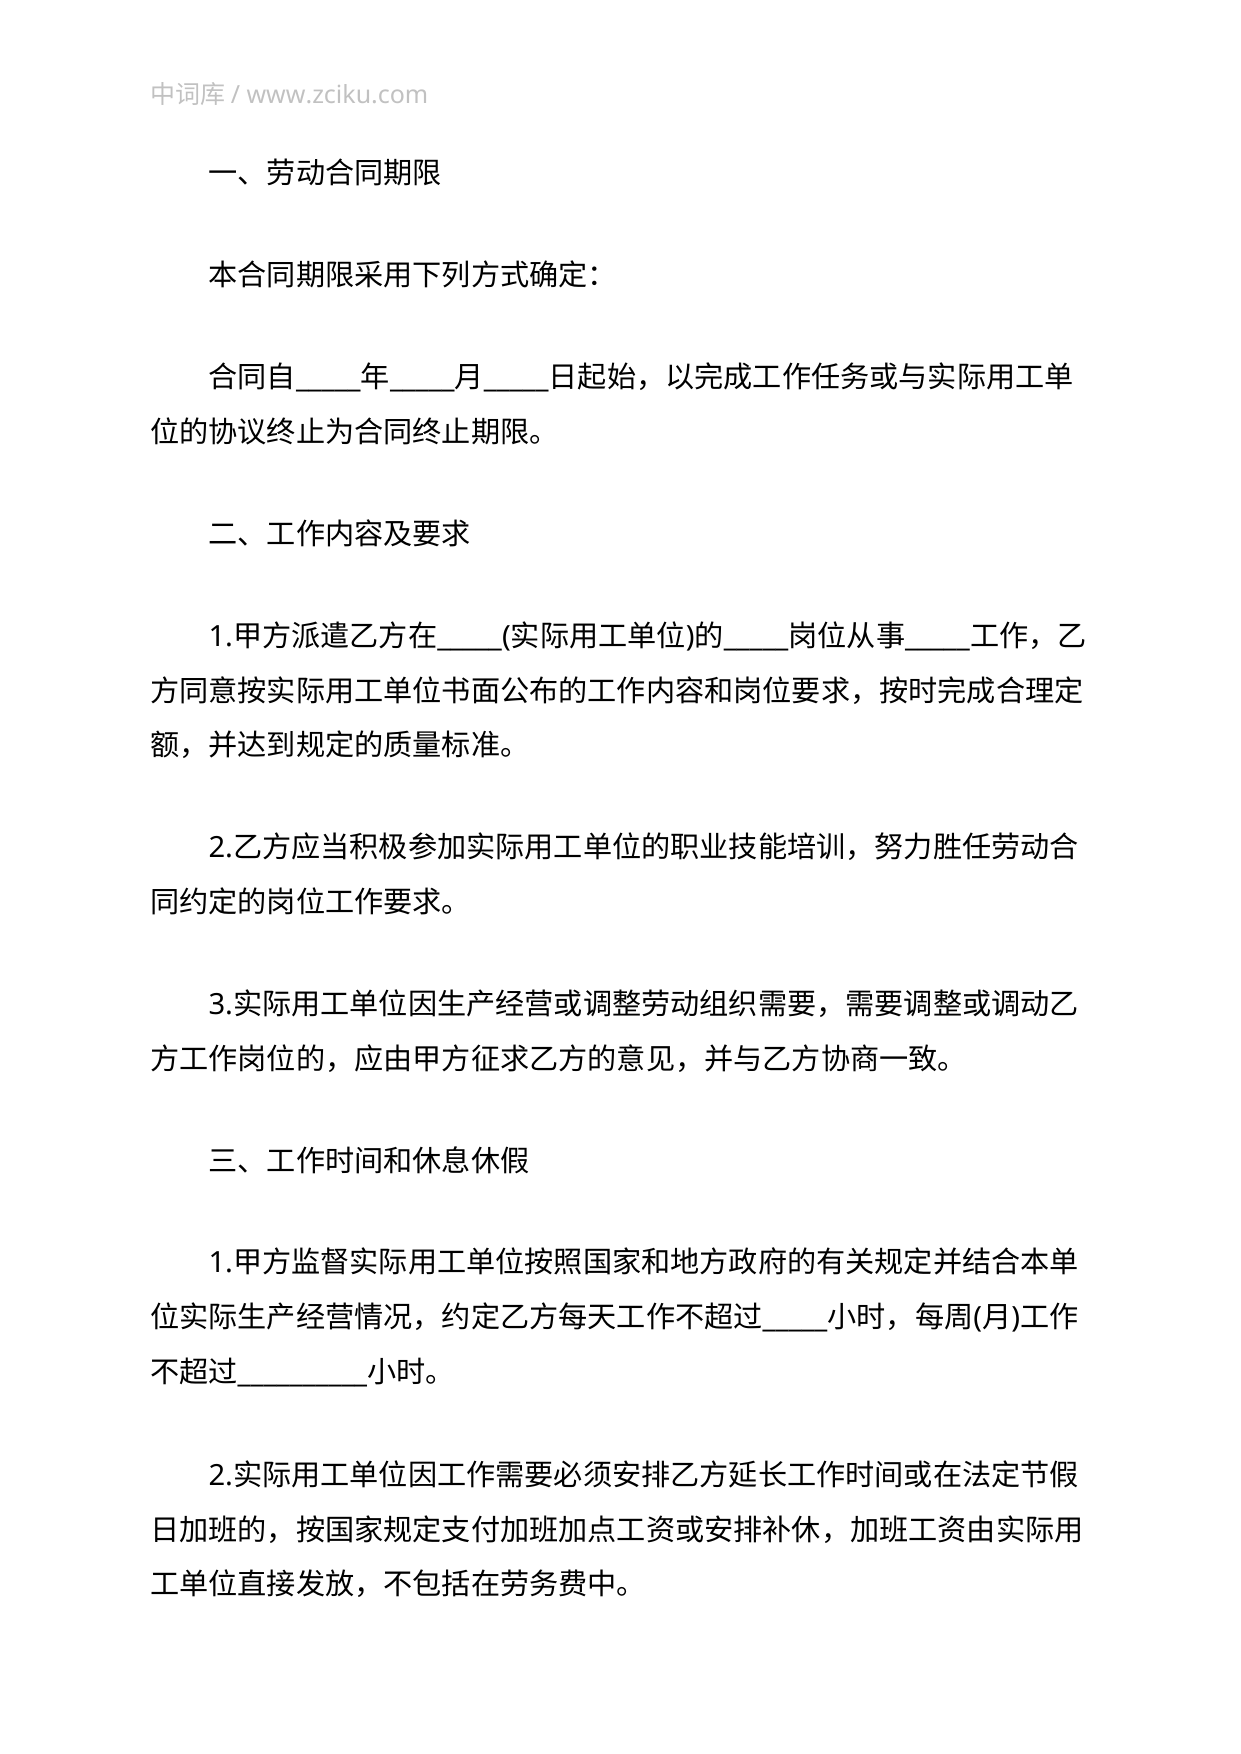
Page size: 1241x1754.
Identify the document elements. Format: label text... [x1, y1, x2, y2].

text 2.实际用工单位因工作需要必须安排乙方延长工作时间或在法定节假日加班的，按国家规定支付加班加点工资或安排补休，加班工资由实际用工单位直接发放，不包括在劳务费中。 [150, 1451, 1090, 1603]
text 本合同期限采用下列方式确定： [150, 252, 1090, 294]
text 2.乙方应当积极参加实际用工单位的职业技能培训，努力胜任劳动合同约定的岗位工作要求。 [150, 824, 1090, 921]
text 三、工作时间和休息休假 [150, 1137, 1090, 1179]
text 1.甲方监督实际用工单位按照国家和地方政府的有关规定并结合本单位实际生产经营情况，约定乙方每天工作不超过_____小时，每周(月)工作不超过__________小时。 [150, 1239, 1090, 1391]
text 3.实际用工单位因生产经营或调整劳动组织需要，需要调整或调动乙方工作岗位的，应由甲方征求乙方的意见，并与乙方协商一致。 [150, 981, 1090, 1078]
text 1.甲方派遣乙方在_____(实际用工单位)的_____岗位从事_____工作，乙方同意按实际用工单位书面公布的工作内容和岗位要求，按时完成合理定额，并达到规定的质量标准。 [150, 612, 1090, 764]
text 合同自_____年_____月_____日起始，以完成工作任务或与实际用工单位的协议终止为合同终止期限。 [150, 353, 1090, 451]
text 二、工作内容及要求 [150, 510, 1090, 553]
text 一、劳动合同期限 [150, 150, 1090, 192]
